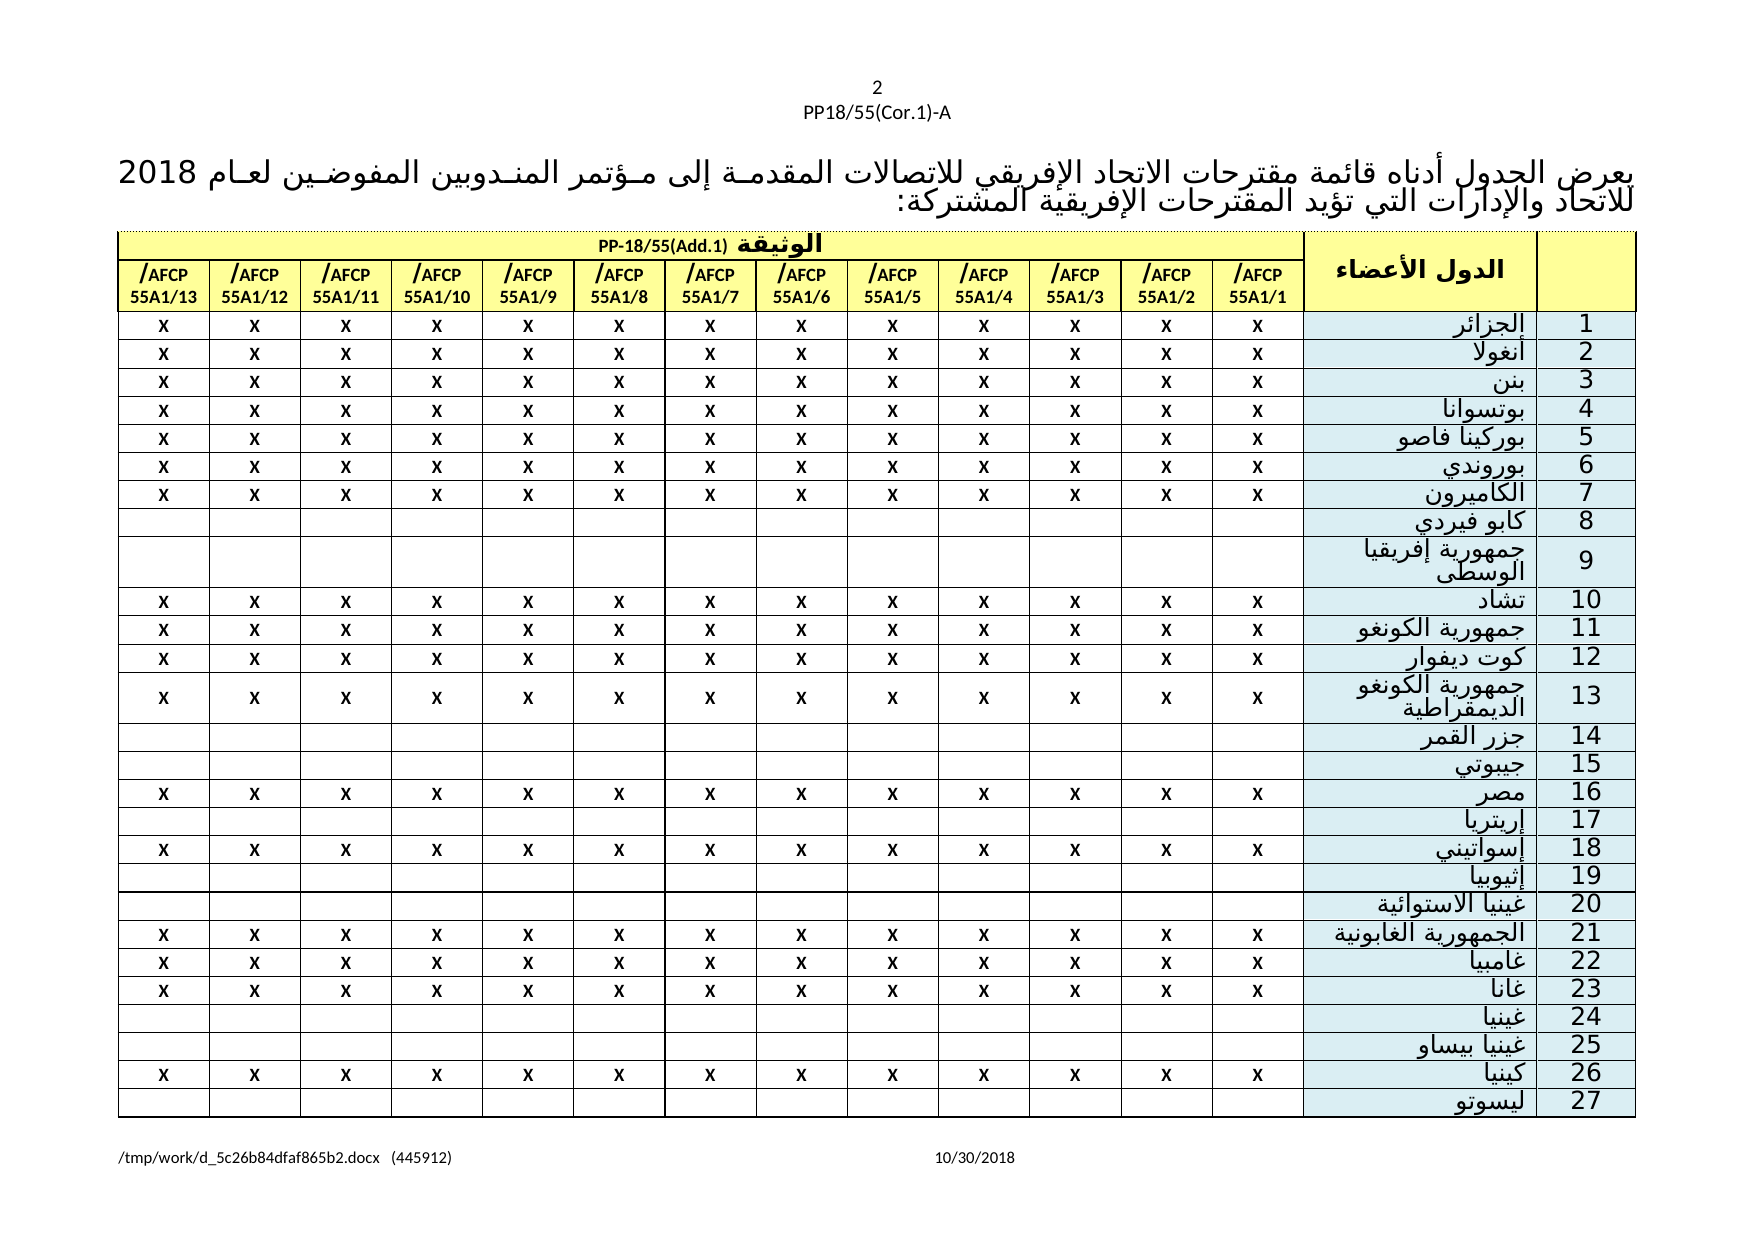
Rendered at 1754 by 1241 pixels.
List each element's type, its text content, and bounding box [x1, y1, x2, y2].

table_cell [757, 808, 847, 835]
table_cell [1213, 864, 1303, 891]
table_cell X [119, 673, 209, 723]
table_cell [392, 1089, 482, 1116]
table_cell 20 [1537, 892, 1635, 919]
table_cell AFCP/ 55A1/10 [392, 261, 482, 311]
table_cell X [757, 645, 847, 672]
table_cell 13 [1537, 673, 1635, 723]
table_cell X [119, 312, 209, 339]
table_cell 2 [1537, 340, 1635, 367]
table_cell 11 [1537, 616, 1635, 643]
table_cell أنغولا [1304, 340, 1536, 367]
table_cell [1030, 808, 1121, 835]
table_cell [1030, 724, 1121, 751]
table_cell [757, 1089, 847, 1116]
table_cell X [574, 921, 664, 948]
table_cell غينيا الاستوائية [1304, 893, 1536, 919]
table_cell [1030, 1005, 1121, 1032]
table_cell [757, 724, 847, 751]
table_cell [848, 1033, 938, 1060]
table_cell بنن [1304, 369, 1536, 396]
table_cell [574, 1089, 664, 1116]
table_cell 25 [1537, 1033, 1635, 1060]
table_cell X [392, 453, 482, 480]
table_cell 4 [1537, 397, 1635, 424]
table_cell X [210, 977, 300, 1004]
table_cell X [939, 616, 1029, 643]
table_cell [392, 808, 482, 835]
table_cell X [757, 425, 847, 452]
table_cell X [1122, 397, 1212, 424]
table_cell X [1030, 645, 1121, 672]
table_cell [301, 1089, 391, 1116]
table_cell بوركينا فاصو [1304, 425, 1536, 452]
table_cell X [483, 1061, 573, 1088]
table_cell [119, 808, 209, 835]
table_cell X [1122, 645, 1212, 672]
table_cell X [1213, 425, 1303, 452]
table_cell [757, 1005, 847, 1032]
table_cell [848, 1005, 938, 1032]
table_cell 23 [1537, 977, 1635, 1004]
table_cell [210, 1089, 300, 1116]
table_cell [301, 509, 391, 536]
table_cell AFCP/ 55A1/8 [575, 261, 664, 311]
table_cell [939, 509, 1029, 536]
table_cell X [939, 588, 1029, 615]
table_cell X [1122, 836, 1212, 863]
table_cell [666, 1005, 756, 1032]
table_cell AFCP/ 55A1/7 [666, 261, 755, 311]
table_cell [1030, 893, 1121, 919]
table_cell [1213, 1089, 1303, 1116]
table_cell X [483, 921, 573, 948]
table_cell X [301, 425, 391, 452]
table_cell X [1213, 453, 1303, 480]
table_cell [1213, 537, 1303, 587]
table_cell X [757, 588, 847, 615]
table_cell X [392, 645, 482, 672]
table_cell [483, 1005, 573, 1032]
table_cell X [392, 836, 482, 863]
table_cell [301, 808, 391, 835]
table_cell X [848, 369, 938, 396]
table_cell X [939, 780, 1029, 807]
table_cell X [666, 921, 756, 948]
table_cell [939, 724, 1029, 751]
table_cell [1213, 1033, 1303, 1060]
table_cell [1213, 808, 1303, 835]
table_cell X [392, 1061, 482, 1088]
table_cell X [939, 453, 1029, 480]
table_cell X [574, 312, 664, 339]
table_cell X [939, 836, 1029, 863]
table_cell X [210, 425, 300, 452]
table_cell X [119, 921, 209, 948]
table_cell X [1213, 673, 1303, 723]
table_cell X [119, 780, 209, 807]
table_cell [574, 724, 664, 751]
table_cell X [301, 312, 391, 339]
table_cell X [1213, 397, 1303, 424]
table_cell الجزائر [1304, 312, 1536, 339]
table_cell X [939, 977, 1029, 1004]
table_cell X [301, 369, 391, 396]
table_cell [210, 1005, 300, 1032]
table_cell X [666, 453, 756, 480]
table_cell [939, 537, 1029, 587]
table_cell جمهورية إفريقيا الوسطى [1304, 537, 1536, 587]
table_header [1538, 231, 1636, 311]
table_cell X [939, 1061, 1029, 1088]
table_cell AFCP/ 55A1/11 [301, 261, 391, 311]
table_cell [848, 864, 938, 891]
table_cell الجمهورية الغابونية [1304, 921, 1536, 948]
table_cell [392, 752, 482, 779]
table_cell X [1030, 453, 1121, 480]
table_cell [301, 537, 391, 587]
table_cell غامبيا [1304, 949, 1536, 976]
table_cell كوت ديفوار [1304, 645, 1536, 672]
table_cell [1030, 752, 1121, 779]
table_cell [301, 1033, 391, 1060]
table_cell 16 [1537, 780, 1635, 807]
table_cell X [939, 369, 1029, 396]
table_cell [757, 509, 847, 536]
table_cell AFCP/ 55A1/13 [119, 261, 209, 311]
table_cell X [301, 645, 391, 672]
table_cell X [574, 977, 664, 1004]
table_cell X [210, 453, 300, 480]
table_cell إثيوبيا [1304, 864, 1536, 891]
table_cell [392, 864, 482, 891]
table_cell 9 [1537, 537, 1635, 587]
table_cell X [483, 369, 573, 396]
table_cell [757, 864, 847, 891]
table_cell مصر [1304, 780, 1536, 807]
table_cell X [666, 977, 756, 1004]
table_cell [666, 752, 756, 779]
table_cell AFCP/ 55A1/2 [1122, 261, 1212, 311]
table_cell [666, 509, 756, 536]
table_cell X [666, 780, 756, 807]
table_cell [848, 752, 938, 779]
table_cell X [301, 340, 391, 367]
table_cell 19 [1537, 864, 1635, 891]
table_cell X [757, 453, 847, 480]
table_cell [119, 724, 209, 751]
table_cell X [483, 673, 573, 723]
table_cell X [483, 836, 573, 863]
table_cell X [1030, 921, 1121, 948]
table_cell X [483, 949, 573, 976]
table_cell X [848, 481, 938, 508]
table_cell X [1122, 1061, 1212, 1088]
table_cell X [483, 616, 573, 643]
table_cell 17 [1537, 808, 1635, 835]
table_cell X [939, 921, 1029, 948]
table_cell [392, 724, 482, 751]
table_cell X [119, 645, 209, 672]
table_cell [210, 537, 300, 587]
table_cell X [848, 949, 938, 976]
table_cell X [210, 312, 300, 339]
table_cell X [757, 340, 847, 367]
table_cell بوروندي [1304, 453, 1536, 480]
table_cell X [848, 780, 938, 807]
table_cell X [210, 780, 300, 807]
table_cell X [574, 780, 664, 807]
table_cell X [848, 453, 938, 480]
table_cell X [119, 369, 209, 396]
table_cell X [1030, 340, 1121, 367]
table_cell [939, 864, 1029, 891]
table_cell غينيا [1304, 1005, 1536, 1032]
table_cell [757, 537, 847, 587]
table_cell [210, 724, 300, 751]
table_cell تشاد [1304, 588, 1536, 615]
table_cell X [1030, 397, 1121, 424]
table_cell X [848, 312, 938, 339]
table_cell [1122, 509, 1212, 536]
table_cell [848, 1089, 938, 1116]
table_cell إسواتيني [1304, 836, 1536, 863]
table_cell X [939, 949, 1029, 976]
table_cell X [392, 481, 482, 508]
table_cell [666, 537, 756, 587]
table_cell 1 [1537, 312, 1635, 339]
table_cell X [301, 481, 391, 508]
table_cell X [848, 588, 938, 615]
table_cell 6 [1537, 453, 1635, 480]
table_cell X [1030, 425, 1121, 452]
table_cell X [483, 588, 573, 615]
table_cell X [1122, 588, 1212, 615]
table_cell جيبوتي [1304, 752, 1536, 779]
table_cell X [1122, 949, 1212, 976]
table_cell X [119, 1061, 209, 1088]
table_cell [574, 864, 664, 891]
table_cell X [1030, 673, 1121, 723]
table_cell [1122, 752, 1212, 779]
table_cell [1122, 724, 1212, 751]
table_cell [1122, 1033, 1212, 1060]
table_cell 14 [1537, 724, 1635, 751]
table_cell X [757, 481, 847, 508]
table_cell [1122, 864, 1212, 891]
table_cell X [210, 645, 300, 672]
table_cell [574, 1033, 664, 1060]
table_cell [1213, 752, 1303, 779]
table_cell [301, 752, 391, 779]
table_cell X [1213, 616, 1303, 643]
table_cell X [1122, 921, 1212, 948]
table_cell X [848, 645, 938, 672]
table_cell 12 [1537, 645, 1635, 672]
table_cell X [848, 616, 938, 643]
table_cell X [848, 397, 938, 424]
table_cell X [666, 673, 756, 723]
table_cell X [210, 836, 300, 863]
table_cell X [301, 921, 391, 948]
table_cell X [1213, 588, 1303, 615]
table_cell X [392, 949, 482, 976]
table_cell [666, 1033, 756, 1060]
table_cell X [757, 312, 847, 339]
table_cell X [848, 1061, 938, 1088]
table_cell [119, 1005, 209, 1032]
table_cell [757, 752, 847, 779]
table_cell [939, 1033, 1029, 1060]
table_cell X [757, 397, 847, 424]
table_cell [1122, 808, 1212, 835]
table_cell X [757, 673, 847, 723]
table_header الوثيقة PP-18/55(Add.1) [118, 231, 1304, 259]
table_cell [210, 509, 300, 536]
table_cell X [1030, 949, 1121, 976]
table_cell X [392, 977, 482, 1004]
table_cell X [1030, 481, 1121, 508]
table_cell X [392, 397, 482, 424]
table_cell [1122, 893, 1212, 919]
table_cell X [1213, 836, 1303, 863]
table_cell X [119, 425, 209, 452]
table_cell X [392, 312, 482, 339]
table_cell إريتريا [1304, 808, 1536, 835]
table_cell X [666, 1061, 756, 1088]
table_cell X [939, 312, 1029, 339]
table_cell X [1213, 1061, 1303, 1088]
table_cell [574, 537, 664, 587]
table_cell [1030, 509, 1121, 536]
table_cell X [666, 616, 756, 643]
table_cell X [119, 949, 209, 976]
table_cell X [757, 949, 847, 976]
table_cell [939, 1089, 1029, 1116]
table_cell X [666, 836, 756, 863]
table_cell 5 [1537, 425, 1635, 452]
table_cell [483, 1033, 573, 1060]
table_cell [483, 893, 573, 919]
table_cell [210, 893, 300, 919]
table_cell [210, 752, 300, 779]
table_cell X [1030, 1061, 1121, 1088]
table_cell X [483, 977, 573, 1004]
table_cell X [574, 453, 664, 480]
table_cell X [574, 588, 664, 615]
table_cell [301, 893, 391, 919]
table_cell [574, 808, 664, 835]
table_cell X [1122, 673, 1212, 723]
table_cell X [1122, 616, 1212, 643]
table_cell كابو فيردي [1304, 509, 1536, 536]
table_cell X [848, 340, 938, 367]
table_cell X [848, 836, 938, 863]
table_cell [392, 537, 482, 587]
table_cell X [1030, 977, 1121, 1004]
table_cell [119, 893, 209, 919]
table_cell X [574, 1061, 664, 1088]
table_cell [574, 509, 664, 536]
table_cell [757, 893, 847, 919]
table_cell X [1030, 836, 1121, 863]
table_cell X [301, 977, 391, 1004]
table_cell X [301, 949, 391, 976]
table_cell X [757, 616, 847, 643]
table_cell X [1122, 780, 1212, 807]
text يعرض الجدول أدناه قائمة مقترحات الاتحاد الإفريقي للاتصالات المقدمة إلى مؤتمر المندوبين المفوضين لعام 2018 للاتحاد والإدارات التي تؤيد المقترحات الإفريقية المشتركة: [118, 160, 1636, 218]
table_cell X [210, 481, 300, 508]
table_cell [483, 808, 573, 835]
table_cell [119, 1089, 209, 1116]
table_header الدول الأعضاء [1305, 231, 1536, 311]
table_cell غينيا بيساو [1304, 1033, 1536, 1060]
table_cell X [392, 340, 482, 367]
table_cell X [301, 588, 391, 615]
table_cell AFCP/ 55A1/1 [1213, 261, 1303, 311]
table_cell X [301, 453, 391, 480]
table_cell 7 [1537, 481, 1635, 508]
table_cell [483, 537, 573, 587]
table_cell X [666, 312, 756, 339]
table_cell X [1213, 949, 1303, 976]
table_cell X [119, 977, 209, 1004]
table_cell X [483, 645, 573, 672]
table_cell 18 [1537, 836, 1635, 863]
table_cell [392, 1005, 482, 1032]
table_cell X [483, 453, 573, 480]
table_cell X [1122, 312, 1212, 339]
table_cell X [119, 616, 209, 643]
table_cell 10 [1537, 588, 1635, 615]
table_cell X [119, 588, 209, 615]
table_cell X [483, 481, 573, 508]
table_cell X [301, 616, 391, 643]
table_cell X [301, 1061, 391, 1088]
table_cell [939, 1005, 1029, 1032]
table_cell X [1213, 312, 1303, 339]
table_cell X [483, 425, 573, 452]
table_cell [848, 808, 938, 835]
table_cell [210, 864, 300, 891]
table_cell X [574, 369, 664, 396]
table_cell X [119, 340, 209, 367]
table_cell ليسوتو [1304, 1089, 1536, 1116]
table_cell X [848, 921, 938, 948]
table_cell 22 [1537, 949, 1635, 976]
table_cell X [574, 425, 664, 452]
table_cell X [666, 369, 756, 396]
table_cell X [666, 481, 756, 508]
table_cell X [666, 340, 756, 367]
table_cell X [301, 673, 391, 723]
table_cell X [574, 949, 664, 976]
table_cell [483, 724, 573, 751]
table_cell [666, 1089, 756, 1116]
table_cell X [666, 397, 756, 424]
table_cell [666, 808, 756, 835]
table_cell [119, 1033, 209, 1060]
table_cell 15 [1537, 752, 1635, 779]
table_cell X [574, 616, 664, 643]
table_cell X [848, 977, 938, 1004]
table_cell [1030, 864, 1121, 891]
table_cell X [1122, 481, 1212, 508]
table_cell [1213, 509, 1303, 536]
table_cell [574, 1005, 664, 1032]
table_cell X [574, 481, 664, 508]
table_cell X [574, 836, 664, 863]
table_cell X [210, 616, 300, 643]
table_cell X [757, 921, 847, 948]
table_cell [939, 808, 1029, 835]
table_cell X [757, 836, 847, 863]
table_cell X [939, 673, 1029, 723]
table_cell X [574, 673, 664, 723]
table_cell X [119, 397, 209, 424]
table_cell X [1213, 481, 1303, 508]
table_cell [119, 509, 209, 536]
table_cell X [1030, 588, 1121, 615]
table_cell AFCP/ 55A1/3 [1030, 261, 1120, 311]
table_cell X [1213, 977, 1303, 1004]
table_cell X [119, 453, 209, 480]
table_cell X [939, 340, 1029, 367]
table_cell X [848, 425, 938, 452]
table_cell X [666, 645, 756, 672]
table_cell X [119, 481, 209, 508]
table_cell X [392, 616, 482, 643]
table_cell [939, 893, 1029, 919]
table_cell [210, 808, 300, 835]
table_cell X [1122, 453, 1212, 480]
table_cell X [210, 949, 300, 976]
table_cell AFCP/ 55A1/6 [757, 261, 847, 311]
table_cell [757, 1033, 847, 1060]
table_cell AFCP/ 55A1/4 [939, 261, 1029, 311]
table_cell X [1213, 369, 1303, 396]
table_cell 21 [1537, 921, 1635, 948]
table_cell جزر القمر [1304, 724, 1536, 751]
table_cell [483, 752, 573, 779]
table_cell X [757, 780, 847, 807]
table_cell [848, 509, 938, 536]
table_cell [392, 509, 482, 536]
table_cell X [483, 397, 573, 424]
table_cell X [1030, 780, 1121, 807]
table_cell X [301, 397, 391, 424]
table_cell X [301, 780, 391, 807]
table_cell بوتسوانا [1304, 397, 1536, 424]
table_cell X [1213, 780, 1303, 807]
table_cell 3 [1537, 369, 1635, 396]
table_cell [1213, 893, 1303, 919]
table_cell X [392, 425, 482, 452]
table_cell AFCP/ 55A1/9 [483, 261, 573, 311]
table_cell X [1122, 425, 1212, 452]
table_cell [1122, 1089, 1212, 1116]
table_cell الكاميرون [1304, 481, 1536, 508]
table_cell 26 [1537, 1061, 1635, 1088]
table_cell X [666, 588, 756, 615]
table_cell غانا [1304, 977, 1536, 1004]
table_cell X [1030, 369, 1121, 396]
table_cell [483, 864, 573, 891]
table_cell [848, 537, 938, 587]
table_cell 8 [1537, 509, 1635, 536]
table_cell [1030, 1033, 1121, 1060]
table_cell X [210, 340, 300, 367]
table_cell X [939, 645, 1029, 672]
table_cell [666, 724, 756, 751]
table_cell AFCP/ 55A1/5 [848, 261, 938, 311]
table_cell X [1213, 921, 1303, 948]
table_cell [1213, 1005, 1303, 1032]
table_cell [574, 752, 664, 779]
table_cell X [757, 369, 847, 396]
table_cell X [392, 921, 482, 948]
table_cell AFCP/ 55A1/12 [210, 261, 300, 311]
table_cell [574, 893, 664, 919]
table_cell X [210, 397, 300, 424]
table_cell X [1122, 369, 1212, 396]
table_cell X [210, 588, 300, 615]
table_cell X [574, 645, 664, 672]
table_cell X [210, 1061, 300, 1088]
table_cell X [939, 481, 1029, 508]
table_cell X [210, 921, 300, 948]
table_cell X [1122, 977, 1212, 1004]
table_cell [392, 893, 482, 919]
table_cell X [1030, 616, 1121, 643]
table_cell [666, 893, 756, 919]
table_cell X [1213, 340, 1303, 367]
table_cell X [666, 949, 756, 976]
table_cell X [392, 369, 482, 396]
table_cell [848, 724, 938, 751]
table_cell X [666, 425, 756, 452]
table_cell X [939, 425, 1029, 452]
table_cell [119, 537, 209, 587]
table_cell X [483, 780, 573, 807]
table_cell جمهورية الكونغو الديمقراطية [1304, 673, 1536, 723]
table_cell X [757, 977, 847, 1004]
table_cell [119, 864, 209, 891]
table_cell [1122, 1005, 1212, 1032]
table_cell X [574, 340, 664, 367]
table_cell X [848, 673, 938, 723]
table_cell كينيا [1304, 1061, 1536, 1088]
table_cell [210, 1033, 300, 1060]
table_cell [483, 509, 573, 536]
table_cell [939, 752, 1029, 779]
table_cell 24 [1537, 1005, 1635, 1032]
table_cell [119, 752, 209, 779]
table_cell جمهورية الكونغو [1304, 616, 1536, 643]
table_cell [483, 1089, 573, 1116]
table_cell [301, 1005, 391, 1032]
table_cell [666, 864, 756, 891]
table_cell X [483, 340, 573, 367]
table_cell X [392, 588, 482, 615]
table_cell X [757, 1061, 847, 1088]
table_cell X [392, 673, 482, 723]
table_cell [392, 1033, 482, 1060]
table_cell [1122, 537, 1212, 587]
table_cell X [119, 836, 209, 863]
table_cell [1213, 724, 1303, 751]
table_cell 27 [1537, 1089, 1635, 1116]
table_cell X [1213, 645, 1303, 672]
table_cell X [574, 397, 664, 424]
table_cell X [939, 397, 1029, 424]
table_cell X [392, 780, 482, 807]
table_cell [1030, 1089, 1121, 1116]
table_cell X [1122, 340, 1212, 367]
table_cell X [210, 673, 300, 723]
table_cell [1030, 537, 1121, 587]
table_cell X [210, 369, 300, 396]
table_cell [848, 893, 938, 919]
table_cell X [1030, 312, 1121, 339]
table_cell X [301, 836, 391, 863]
table_cell [301, 864, 391, 891]
table_cell [301, 724, 391, 751]
table_cell X [483, 312, 573, 339]
